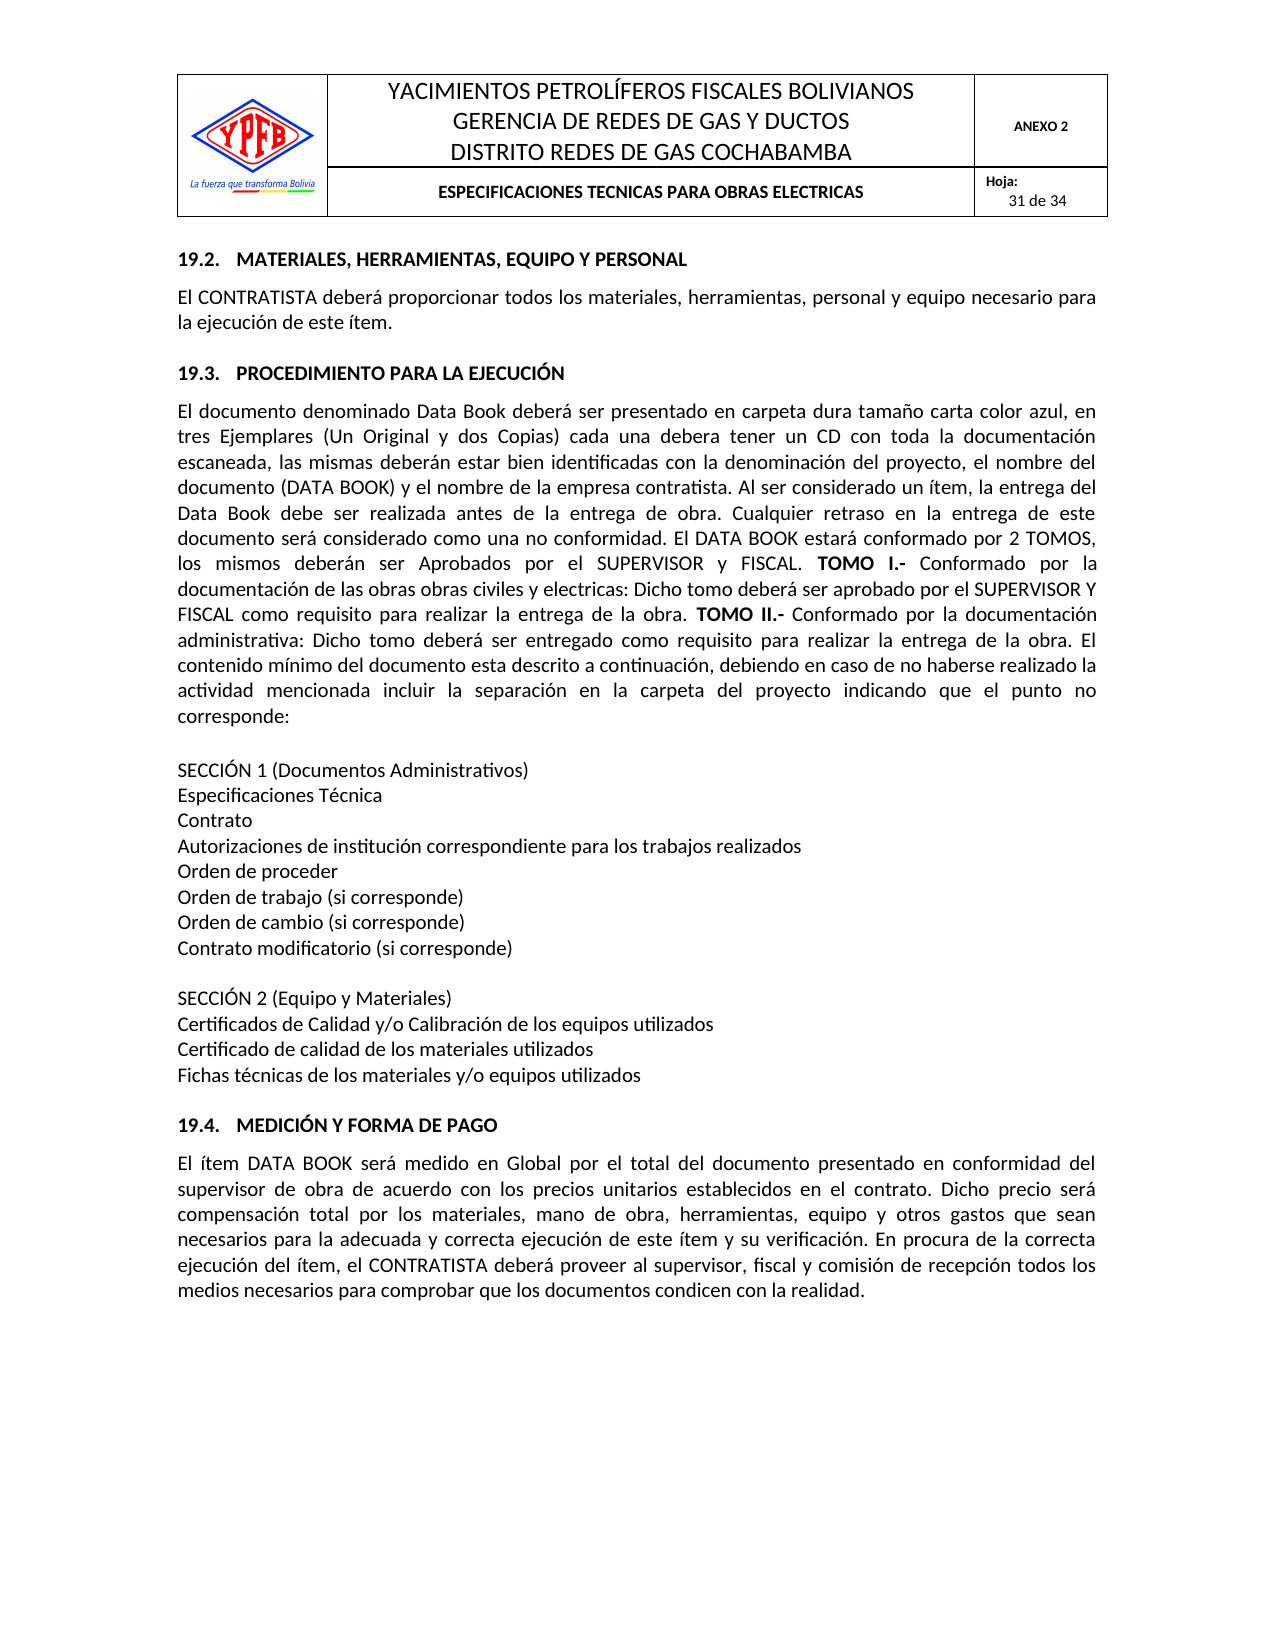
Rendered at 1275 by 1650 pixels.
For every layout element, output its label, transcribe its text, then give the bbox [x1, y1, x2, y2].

text SECCIÓN 1 (Documentos Administrativos) [177, 757, 1098, 782]
text Fichas técnicas de los materiales y/o equipos utilizados [177, 1062, 1098, 1087]
text Contrato modificatorio (si corresponde) [177, 935, 1098, 960]
text Orden de proceder [177, 858, 1098, 884]
text Orden de cambio (si corresponde) [177, 909, 1098, 935]
text Certificados de Calidad y/o Calibración de los equipos utilizados [177, 1011, 1098, 1036]
text Especificaciones Técnica [177, 782, 1098, 808]
subtitle MEDICIÓN Y FORMA DE PAGO [177, 1112, 1098, 1138]
picture [188, 93, 316, 198]
text El documento denominado Data Book deberá ser presentado en carpeta dura tamaño carta color azul, en tres Ejemplares (Un Original y dos Copias) cada una debera tener un CD con toda la documentación escaneada, las mismas deberán estar bien identificadas con la denominación del proyecto, el nombre del documento (DATA BOOK) y el nombre de la empresa contratista. Al ser considerado un ítem, la entrega del Data Book debe ser realizada antes de la entrega de obra. Cualquier retraso en la entrega de este documento será considerado como una no conformidad. El DATA BOOK estará conformado por 2 TOMOS, los mismos deberán ser Aprobados por el SUPERVISOR y FISCAL. TOMO I.- Conformado por la documentación de las obras obras civiles y electricas: Dicho tomo deberá ser aprobado por el SUPERVISOR Y FISCAL como requisito para realizar la entrega de la obra. TOMO II.- Conformado por la documentación administrativa: Dicho tomo deberá ser entregado como requisito para realizar la entrega de la obra. El contenido mínimo del documento esta descrito a continuación, debiendo en caso de no haberse realizado la actividad mencionada incluir la separación en la carpeta del proyecto indicando que el punto no corresponde: [177, 398, 1098, 728]
text Orden de trabajo (si corresponde) [177, 884, 1098, 909]
text El CONTRATISTA deberá proporcionar todos los materiales, herramientas, personal y equipo necesario para la ejecución de este ítem. [177, 284, 1098, 335]
subtitle MATERIALES, HERRAMIENTAS, EQUIPO Y PERSONAL [177, 246, 1098, 271]
text Autorizaciones de institución correspondiente para los trabajos realizados [177, 833, 1098, 858]
text Contrato [177, 808, 1098, 833]
text El ítem DATA BOOK será medido en Global por el total del documento presentado en conformidad del supervisor de obra de acuerdo con los precios unitarios establecidos en el contrato. Dicho precio será compensación total por los materiales, mano de obra, herramientas, equipo y otros gastos que sean necesarios para la adecuada y correcta ejecución de este ítem y su verificación. En procura de la correcta ejecución del ítem, el CONTRATISTA deberá proveer al supervisor, fiscal y comisión de recepción todos los medios necesarios para comprobar que los documentos condicen con la realidad. [177, 1150, 1098, 1303]
text Certificado de calidad de los materiales utilizados [177, 1036, 1098, 1062]
subtitle PROCEDIMIENTO PARA LA EJECUCIÓN [177, 360, 1098, 385]
text SECCIÓN 2 (Equipo y Materiales) [177, 986, 1098, 1011]
